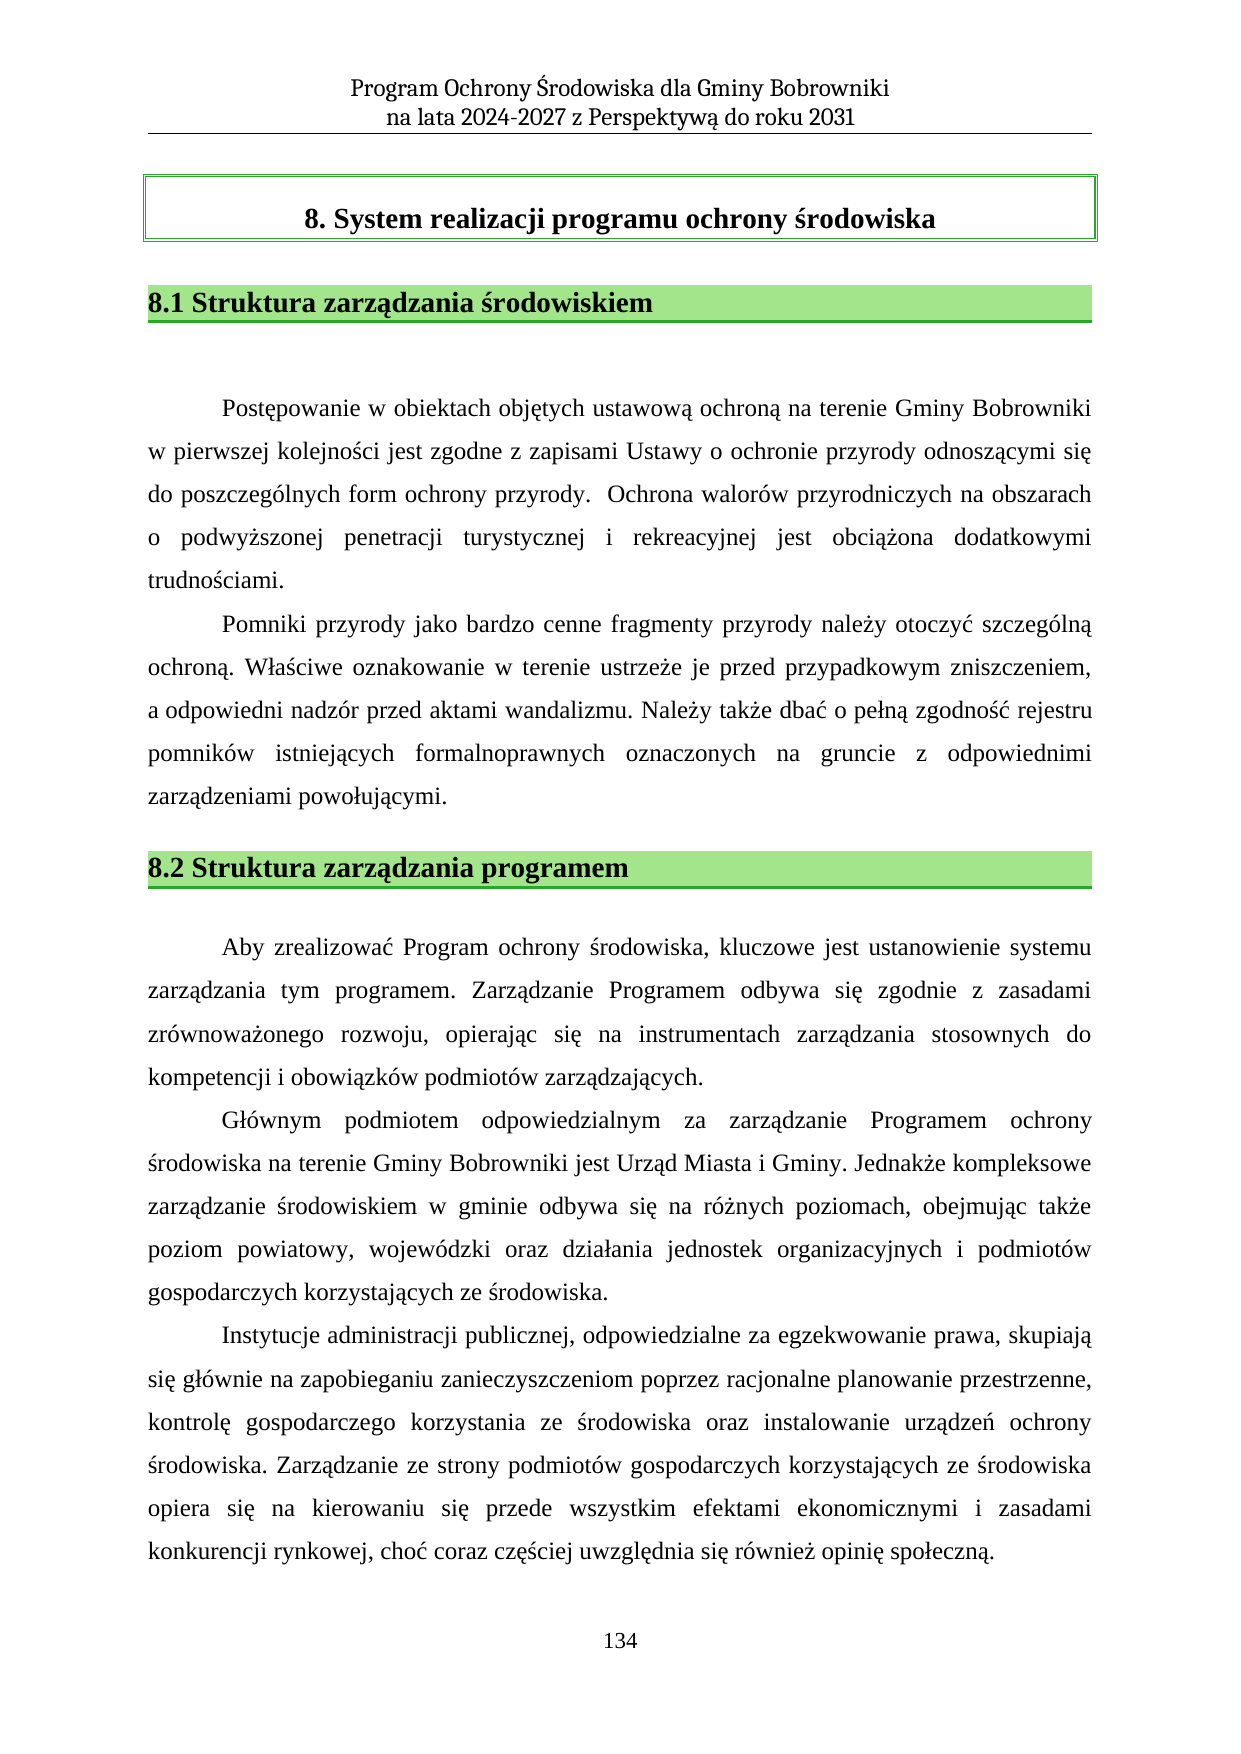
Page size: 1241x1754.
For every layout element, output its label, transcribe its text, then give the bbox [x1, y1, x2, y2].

text Postępowanie w obiektach objętych ustawową ochroną na terenie Gminy Bobrowniki w pierwszej kolejności jest zgodne z zapisami Ustawy o ochronie przyrody odnoszącymi się do poszczególnych form ochrony przyrody. Ochrona walorów przyrodniczych na obszarach o podwyższonej penetracji turystycznej i rekreacyjnej jest obciążona dodatkowymi trudnościami. [148, 393, 1092, 594]
text Pomniki przyrody jako bardzo cenne fragmenty przyrody należy otoczyć szczególną ochroną. Właściwe oznakowanie w terenie ustrzeże je przed przypadkowym zniszczeniem, a odpowiedni nadzór przed aktami wandalizmu. Należy także dbać o pełną zgodność rejestru pomników istniejących formalnoprawnych oznaczonych na gruncie z odpowiednimi zarządzeniami powołującymi. [148, 609, 1092, 810]
subtitle 8. System realizacji programu ochrony środowiska [146, 196, 1094, 238]
text Instytucje administracji publicznej, odpowiedzialne za egzekwowanie prawa, skupiają się głównie na zapobieganiu zanieczyszczeniom poprzez racjonalne planowanie przestrzenne, kontrolę gospodarczego korzystania ze środowiska oraz instalowanie urządzeń ochrony środowiska. Zarządzanie ze strony podmiotów gospodarczych korzystających ze środowiska opiera się na kierowaniu się przede wszystkim efektami ekonomicznymi i zasadami konkurencji rynkowej, choć coraz częściej uwzględnia się również opinię społeczną. [148, 1321, 1092, 1565]
subtitle 8.1 Struktura zarządzania środowiskiem [148, 285, 1092, 320]
text Głównym podmiotem odpowiedzialnym za zarządzanie Programem ochrony środowiska na terenie Gminy Bobrowniki jest Urząd Miasta i Gminy. Jednakże kompleksowe zarządzanie środowiskiem w gminie odbywa się na różnych poziomach, obejmując także poziom powiatowy, wojewódzki oraz działania jednostek organizacyjnych i podmiotów gospodarczych korzystających ze środowiska. [148, 1105, 1092, 1306]
text Aby zrealizować Program ochrony środowiska, kluczowe jest ustanowienie systemu zarządzania tym programem. Zarządzanie Programem odbywa się zgodnie z zasadami zrównoważonego rozwoju, opierając się na instrumentach zarządzania stosownych do kompetencji i obowiązków podmiotów zarządzających. [148, 932, 1092, 1091]
subtitle 8.2 Struktura zarządzania programem [148, 851, 1092, 886]
